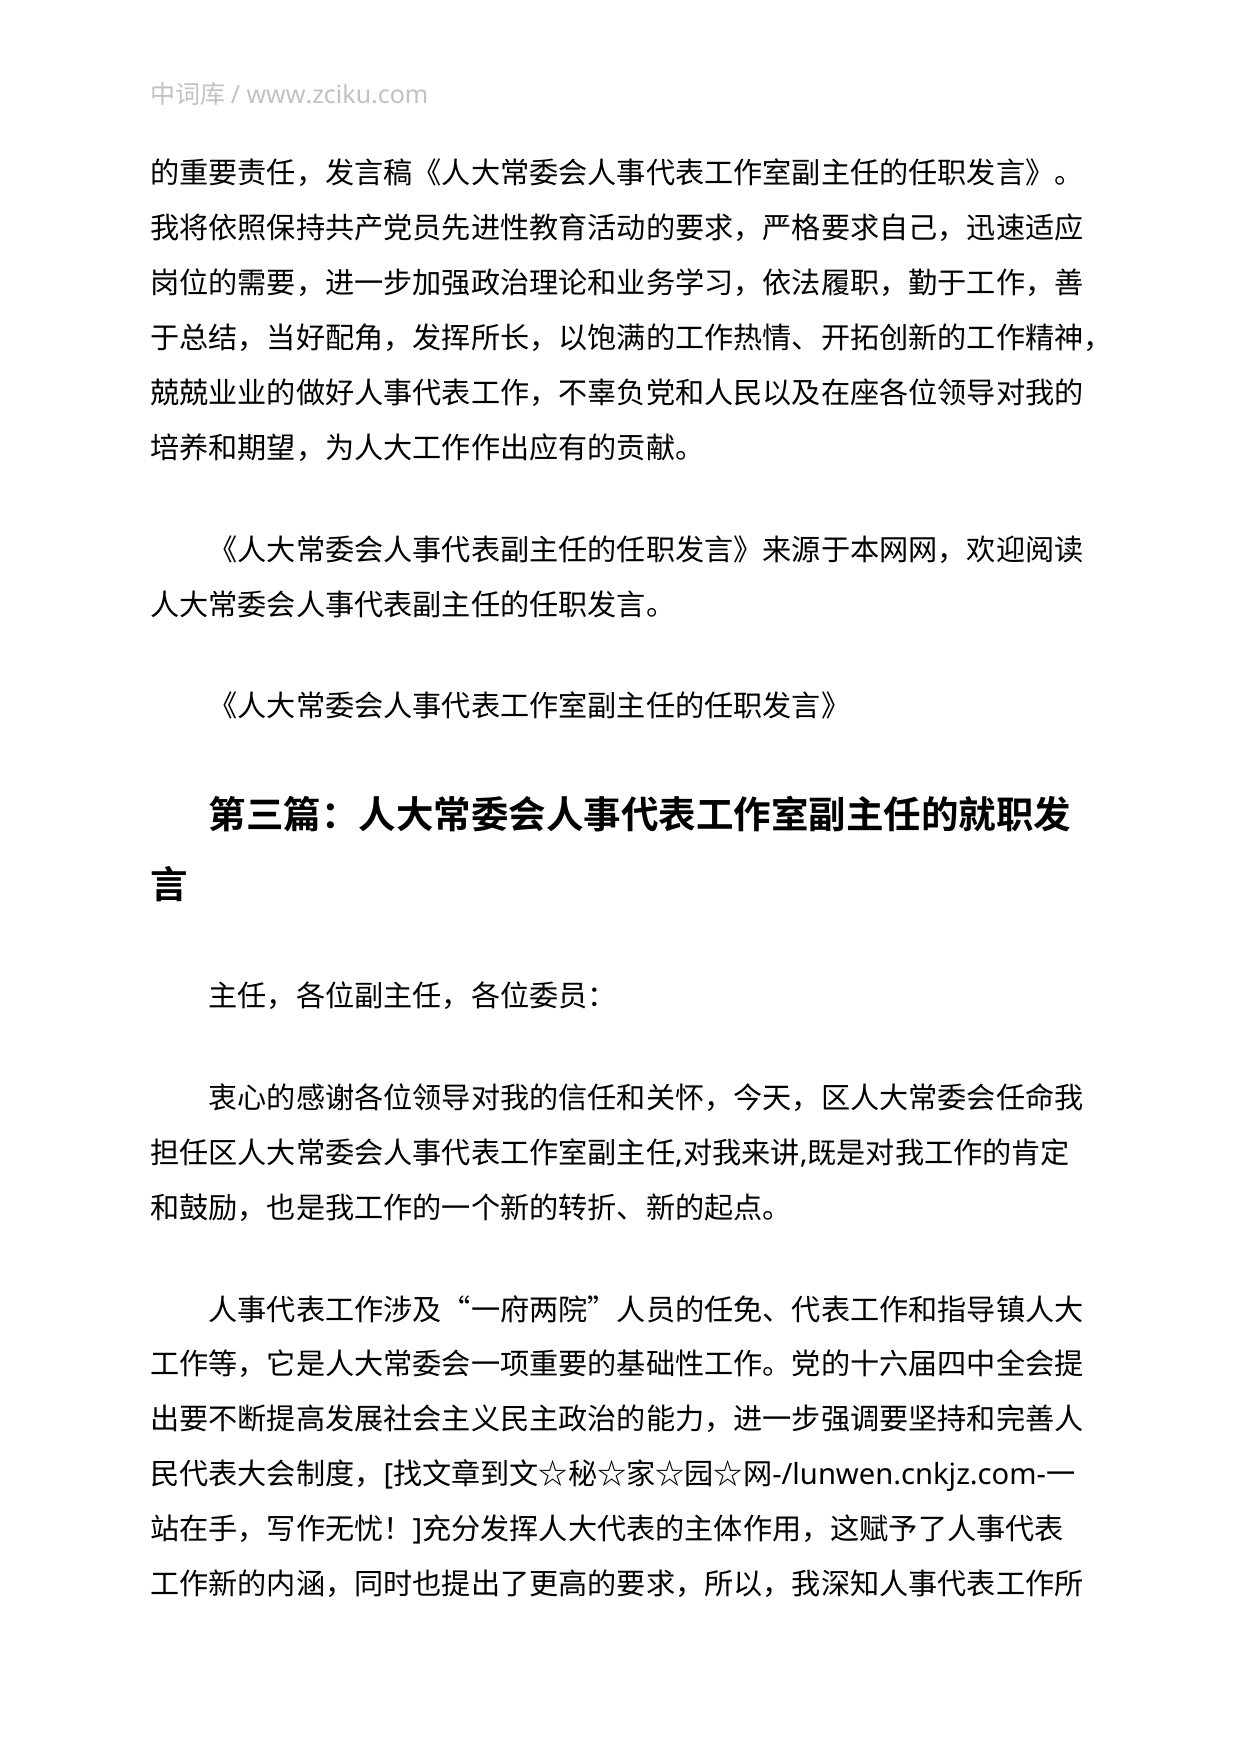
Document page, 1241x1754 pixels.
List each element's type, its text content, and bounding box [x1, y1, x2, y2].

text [150, 150, 1090, 467]
text 衷心的感谢各位领导对我的信任和关怀，今天，区人大常委会任命我担任区人大常委会人事代表工作室副主任,对我来讲,既是对我工作的肯定和鼓励，也是我工作的一个新的转折、新的起点。 [150, 1074, 1090, 1227]
text 《人大常委会人事代表工作室副主任的任职发言》 [150, 683, 1090, 725]
text 主任，各位副主任，各位委员： [150, 973, 1090, 1015]
text 第三篇：人大常委会人事代表工作室副主任的就职发言 [150, 785, 1090, 909]
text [150, 1286, 1090, 1603]
text 《人大常委会人事代表副主任的任职发言》来源于本网网，欢迎阅读人大常委会人事代表副主任的任职发言。 [150, 526, 1090, 623]
